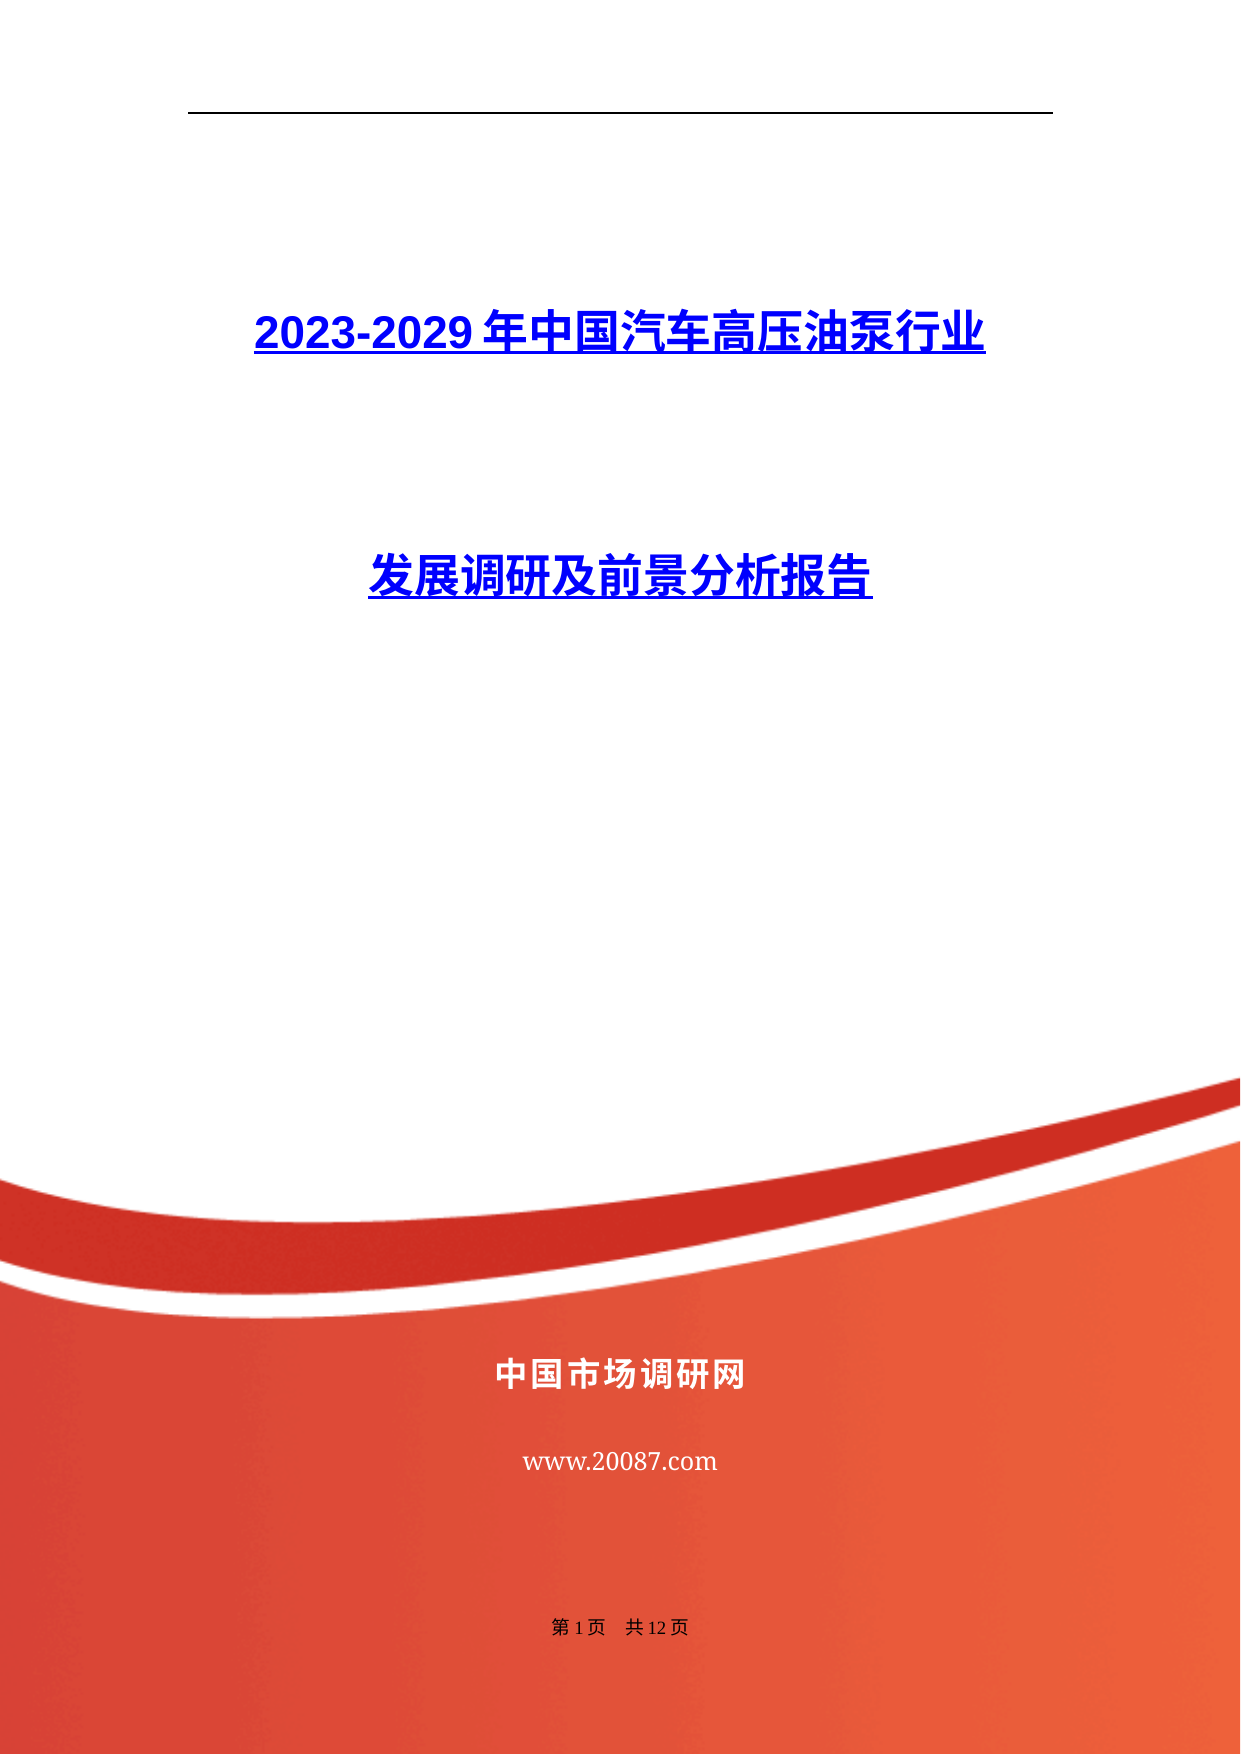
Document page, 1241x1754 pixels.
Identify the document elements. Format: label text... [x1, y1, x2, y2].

table_header 2023-2029年中国汽车高压油泵行业发展调研及前景分析报告 [188, 207, 1053, 773]
picture [0, 1006, 1241, 1754]
text www.20087.com [187, 1428, 1053, 1493]
subtitle 中国市场调研网 [187, 1339, 1053, 1404]
